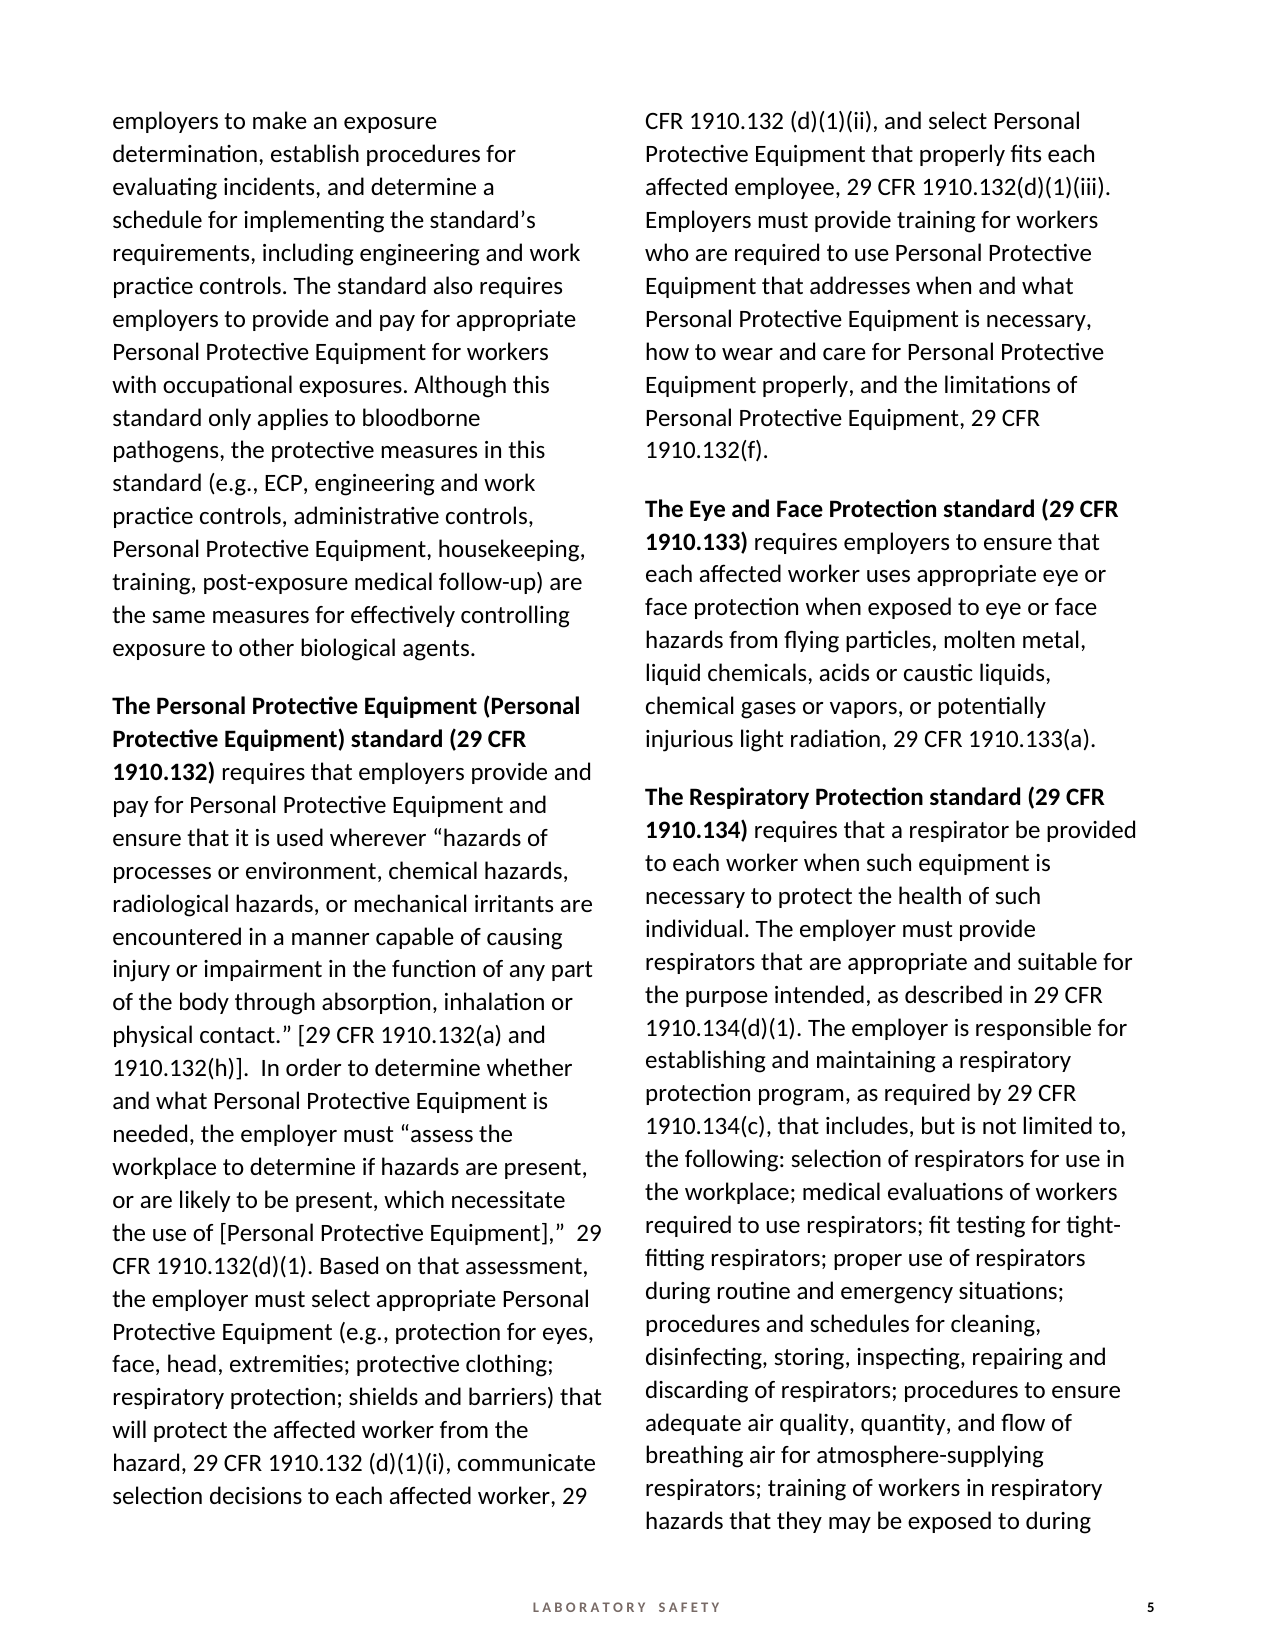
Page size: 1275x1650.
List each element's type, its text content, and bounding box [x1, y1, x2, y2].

text The Eye and Face Protection standard (29 CFR 1910.133) requires employers to ensure that each affected worker uses appropriate eye or face protection when exposed to eye or face hazards from flying particles, molten metal, liquid chemicals, acids or caustic liquids, chemical gases or vapors, or potentially injurious light radiation, 29 CFR 1910.133(a). [645, 493, 1138, 754]
text The Personal Protective Equipment (Personal Protective Equipment) standard (29 CFR 1910.132) requires that employers provide and pay for Personal Protective Equipment and ensure that it is used wherever “hazards of processes or environment, chemical hazards, radiological hazards, or mechanical irritants are encountered in a manner capable of causing injury or impairment in the function of any part of the body through absorption, inhalation or physical contact.” [29 CFR 1910.132(a) and 1910.132(h)]. In order to determine whether and what Personal Protective Equipment is needed, the employer must “assess the workplace to determine if hazards are present, or are likely to be present, which necessitate the use of [Personal Protective Equipment],” 29 CFR 1910.132(d)(1). Based on that assessment, the employer must select appropriate Personal Protective Equipment (e.g., protection for eyes, face, head, extremities; protective clothing; respiratory protection; shields and barriers) that will protect the affected worker from the hazard, 29 CFR 1910.132 (d)(1)(i), communicate selection decisions to each affected worker, 29 CFR 1910.132 (d)(1)(ii), and select Personal Protective Equipment that properly fits each affected employee, 29 CFR 1910.132(d)(1)(iii). Employers must provide training for workers who are required to use Personal Protective Equipment that addresses when and what Personal Protective Equipment is necessary, how to wear and care for Personal Protective Equipment properly, and the limitations of Personal Protective Equipment, 29 CFR 1910.132(f). [112, 690, 605, 1511]
text The Personal Protective Equipment (Personal Protective Equipment) standard (29 CFR 1910.132) requires that employers provide and pay for Personal Protective Equipment and ensure that it is used wherever “hazards of processes or environment, chemical hazards, radiological hazards, or mechanical irritants are encountered in a manner capable of causing injury or impairment in the function of any part of the body through absorption, inhalation or physical contact.” [29 CFR 1910.132(a) and 1910.132(h)]. In order to determine whether and what Personal Protective Equipment is needed, the employer must “assess the workplace to determine if hazards are present, or are likely to be present, which necessitate the use of [Personal Protective Equipment],” 29 CFR 1910.132(d)(1). Based on that assessment, the employer must select appropriate Personal Protective Equipment (e.g., protection for eyes, face, head, extremities; protective clothing; respiratory protection; shields and barriers) that will protect the affected worker from the hazard, 29 CFR 1910.132 (d)(1)(i), communicate selection decisions to each affected worker, 29 CFR 1910.132 (d)(1)(ii), and select Personal Protective Equipment that properly fits each affected employee, 29 CFR 1910.132(d)(1)(iii). Employers must provide training for workers who are required to use Personal Protective Equipment that addresses when and what Personal Protective Equipment is necessary, how to wear and care for Personal Protective Equipment properly, and the limitations of Personal Protective Equipment, 29 CFR 1910.132(f). [645, 106, 1138, 465]
